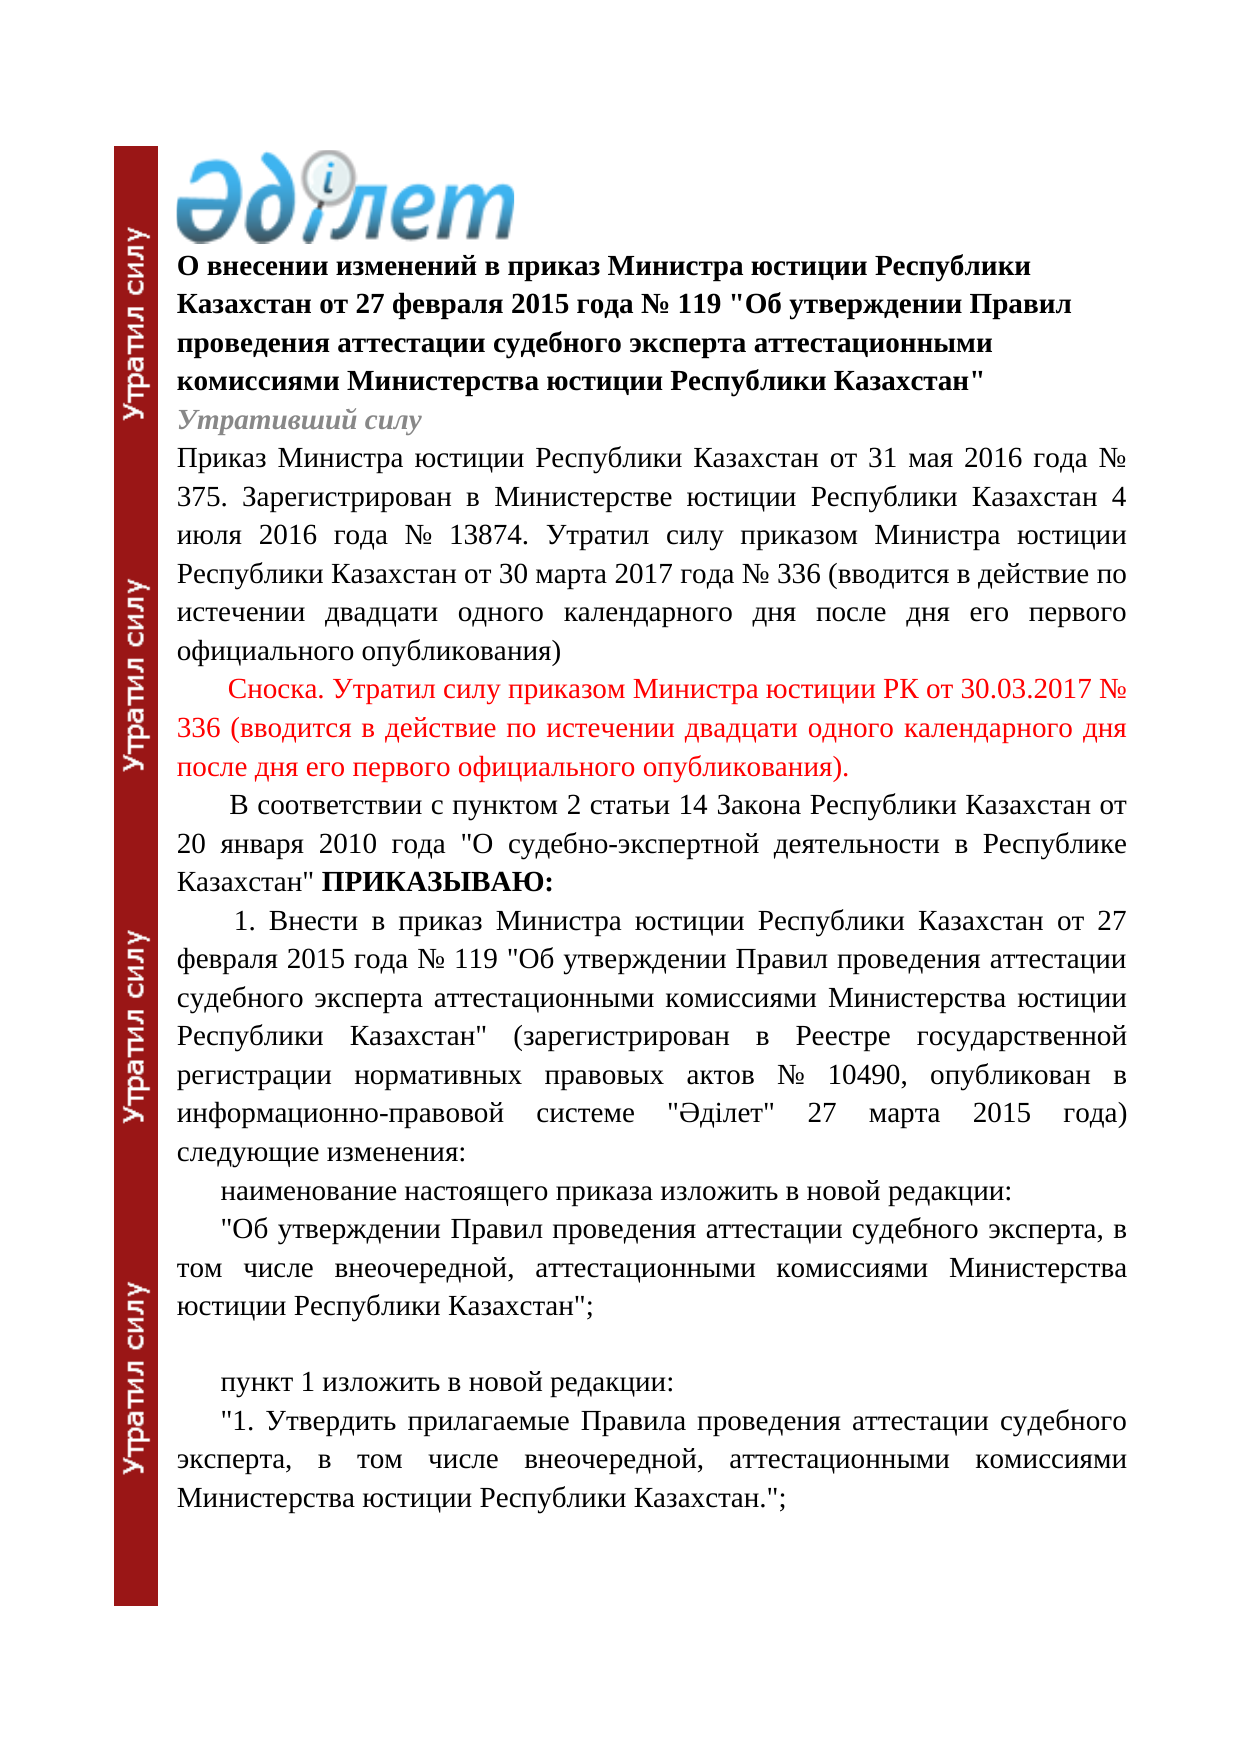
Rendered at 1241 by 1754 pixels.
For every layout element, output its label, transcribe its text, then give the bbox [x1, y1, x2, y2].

text "1. Утвердить прилагаемые Правила проведения аттестации судебного эксперта, в том числе внеочередной, аттестационными комиссиями Министерства юстиции Республики Казахстан."; [112, 1403, 1128, 1513]
text "Об утверждении Правил проведения аттестации судебного эксперта, в том числе внеочередной, аттестационными комиссиями Министерства юстиции Республики Казахстан"; [112, 1211, 1128, 1322]
text пункт 1 изложить в новой редакции: [112, 1364, 1128, 1398]
picture [114, 1206, 158, 1211]
picture [114, 1513, 158, 1606]
text Приказ Министра юстиции Республики Казахстан от 31 мая 2016 года № 375. Зарегистрирован в Министерстве юстиции Республики Казахстан 4 июля 2016 года № 13874. Утратил силу приказом Министра юстиции Республики Казахстан от 30 марта 2017 года № 336 (вводится в действие по истечении двадцати одного календарного дня после дня его первого официального опубликования) [112, 440, 1128, 667]
picture [114, 1398, 158, 1403]
picture [114, 898, 158, 903]
text Утративший силу [112, 402, 1128, 435]
picture [114, 782, 158, 787]
text В соответствии с пунктом 2 статьи 14 Закона Республики Казахстан от 20 января 2010 года "О судебно-экспертной деятельности в Республике Казахстан" ПРИКАЗЫВАЮ: [112, 787, 1128, 898]
picture [176, 150, 515, 244]
text 1. Внести в приказ Министра юстиции Республики Казахстан от 27 февраля 2015 года № 119 "Об утверждении Правил проведения аттестации судебного эксперта аттестационными комиссиями Министерства юстиции Республики Казахстан" (зарегистрирован в Реестре государственной регистрации нормативных правовых актов № 10490, опубликован в информационно-правовой системе "Әділет" 27 марта 2015 года) следующие изменения: [112, 903, 1128, 1168]
picture [114, 397, 158, 402]
picture [114, 435, 158, 440]
picture [114, 146, 158, 248]
text О внесении изменений в приказ Министра юстиции Республики Казахстан от 27 февраля 2015 года № 119 "Об утверждении Правил проведения аттестации судебного эксперта аттестационными комиссиями Министерства юстиции Республики Казахстан" [112, 248, 1128, 397]
picture [114, 1322, 158, 1364]
picture [114, 1168, 158, 1173]
text Сноска. Утратил силу приказом Министра юстиции РК от 30.03.2017 № 336 (вводится в действие по истечении двадцати одного календарного дня после дня его первого официального опубликования). [112, 672, 1128, 782]
picture [114, 667, 158, 672]
text наименование настоящего приказа изложить в новой редакции: [112, 1173, 1128, 1206]
